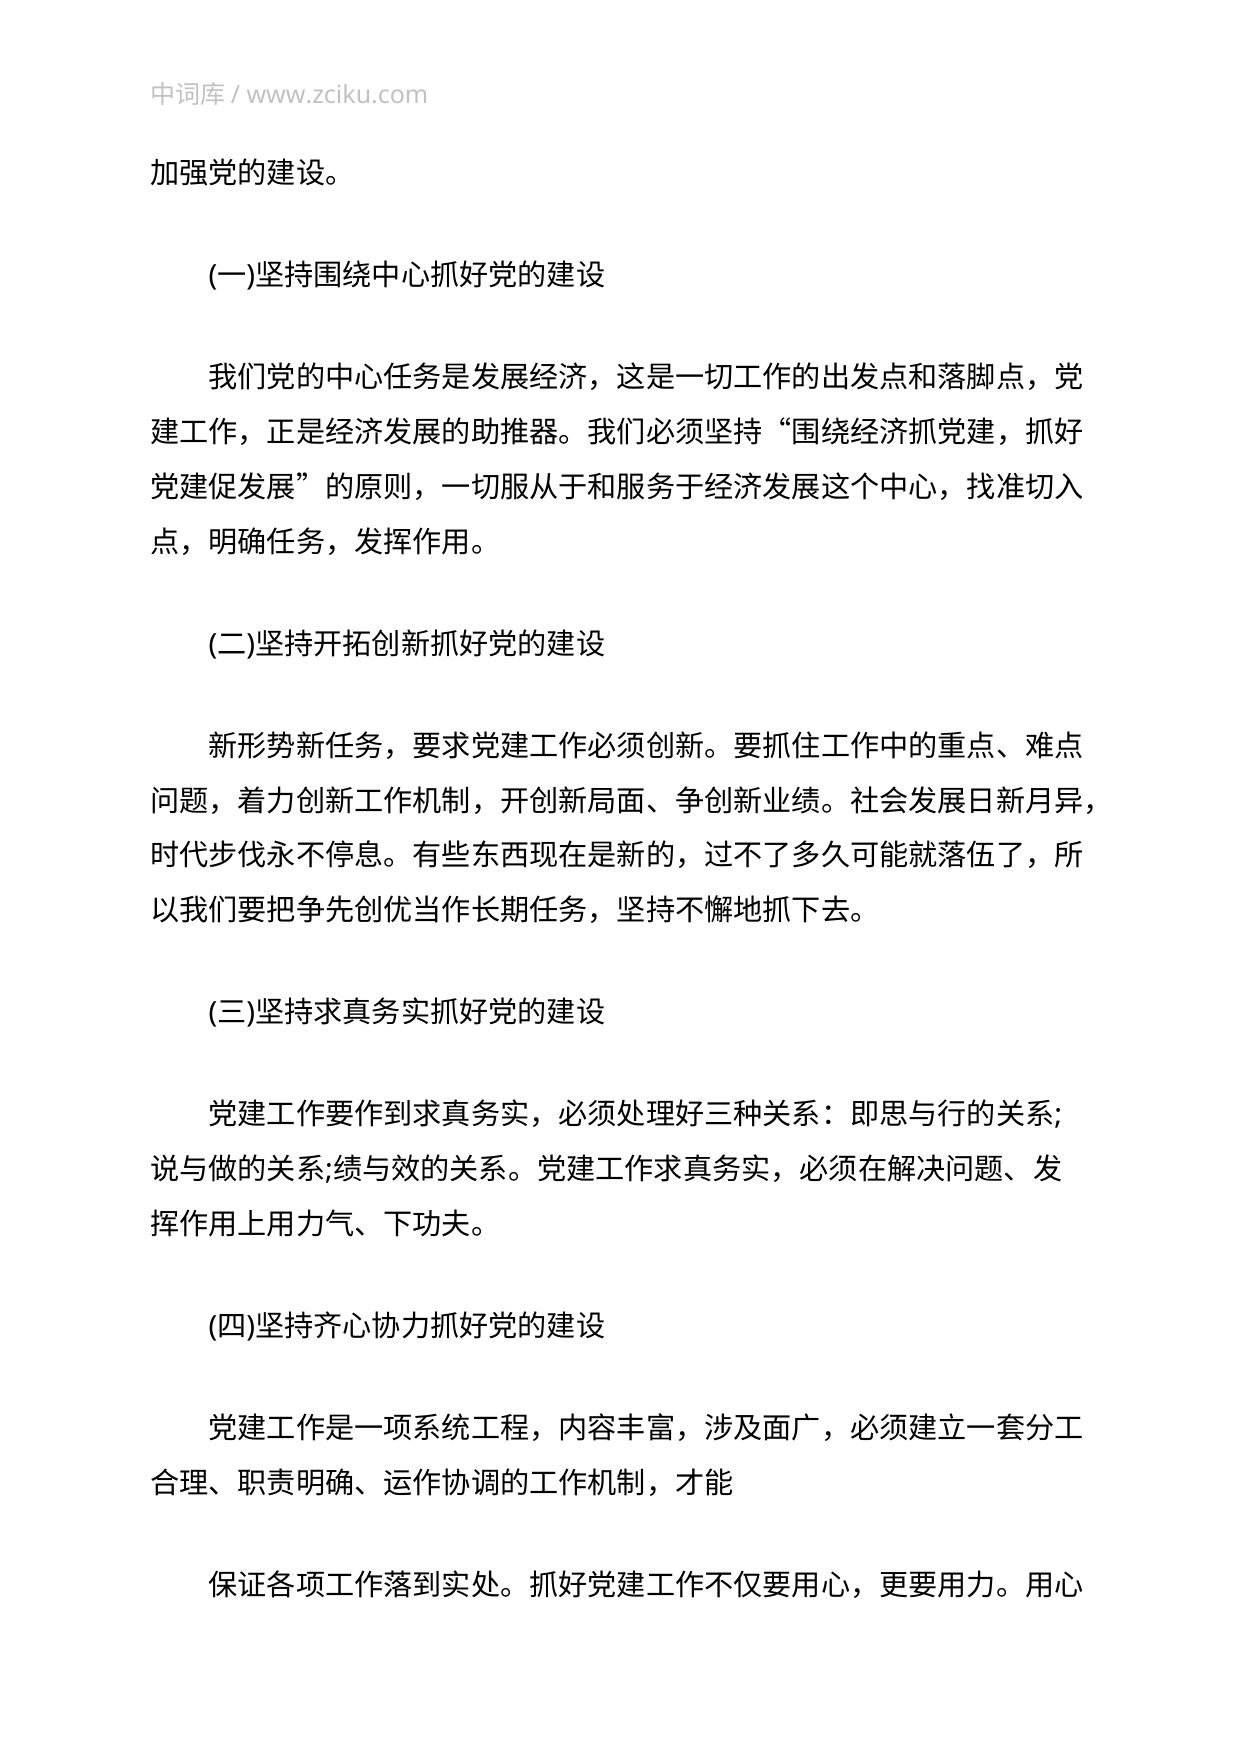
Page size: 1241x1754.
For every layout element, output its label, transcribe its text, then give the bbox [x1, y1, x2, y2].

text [150, 150, 1090, 192]
text (三)坚持求真务实抓好党的建设 [150, 989, 1090, 1031]
text (二)坚持开拓创新抓好党的建设 [150, 620, 1090, 663]
text 党建工作是一项系统工程，内容丰富，涉及面广，必须建立一套分工合理、职责明确、运作协调的工作机制，才能 [150, 1404, 1090, 1502]
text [150, 1561, 1090, 1603]
text 新形势新任务，要求党建工作必须创新。要抓住工作中的重点、难点问题，着力创新工作机制，开创新局面、争创新业绩。社会发展日新月异，时代步伐永不停息。有些东西现在是新的，过不了多久可能就落伍了，所以我们要把争先创优当作长期任务，坚持不懈地抓下去。 [150, 722, 1090, 929]
text 党建工作要作到求真务实，必须处理好三种关系：即思与行的关系;说与做的关系;绩与效的关系。党建工作求真务实，必须在解决问题、发挥作用上用力气、下功夫。 [150, 1091, 1090, 1243]
text (四)坚持齐心协力抓好党的建设 [150, 1302, 1090, 1345]
text (一)坚持围绕中心抓好党的建设 [150, 252, 1090, 294]
text 我们党的中心任务是发展经济，这是一切工作的出发点和落脚点，党建工作，正是经济发展的助推器。我们必须坚持“围绕经济抓党建，抓好党建促发展”的原则，一切服从于和服务于经济发展这个中心，找准切入点，明确任务，发挥作用。 [150, 354, 1090, 561]
